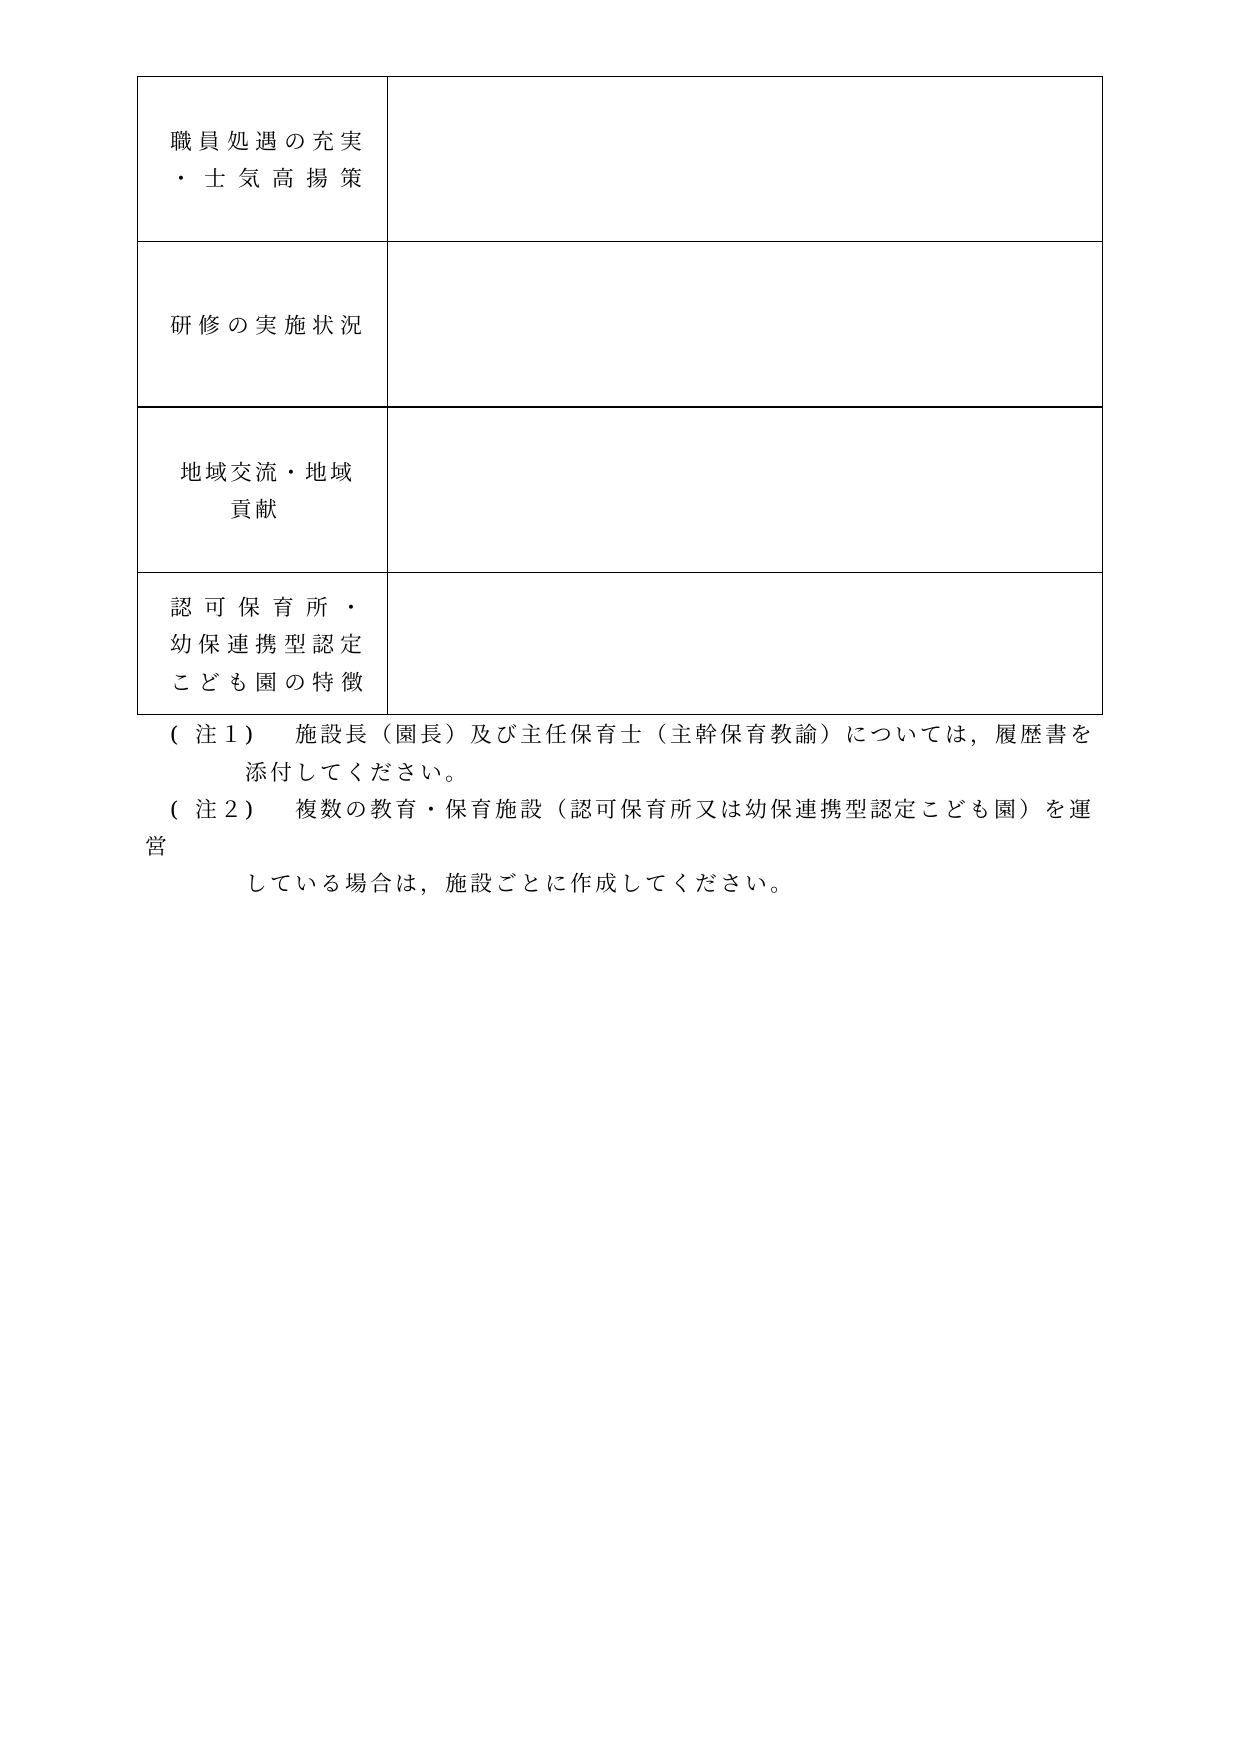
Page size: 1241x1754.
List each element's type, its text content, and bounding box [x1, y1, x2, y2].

text (注２) 複数の教育・保育施設（認可保育所又は幼保連携型認定こども園）を運営 [145, 789, 1095, 863]
table_cell [388, 573, 1102, 714]
table_cell 研修の実施状況 [138, 242, 387, 406]
table_cell [388, 408, 1102, 572]
table_cell 地域交流・地域貢献 [138, 408, 387, 572]
text している場合は，施設ごとに作成してください。 [145, 863, 1095, 900]
text 添付してください。 [145, 752, 1095, 789]
table_cell 職員処遇の充実 ・士気高揚策 [138, 77, 387, 241]
text (注１) 施設長（園長）及び主任保育士（主幹保育教諭）については，履歴書を [145, 715, 1095, 752]
table_cell [388, 242, 1102, 406]
table_cell 認可保育所・ 幼保連携型認定 こども園の特徴 [138, 573, 387, 714]
table_cell [388, 77, 1102, 241]
